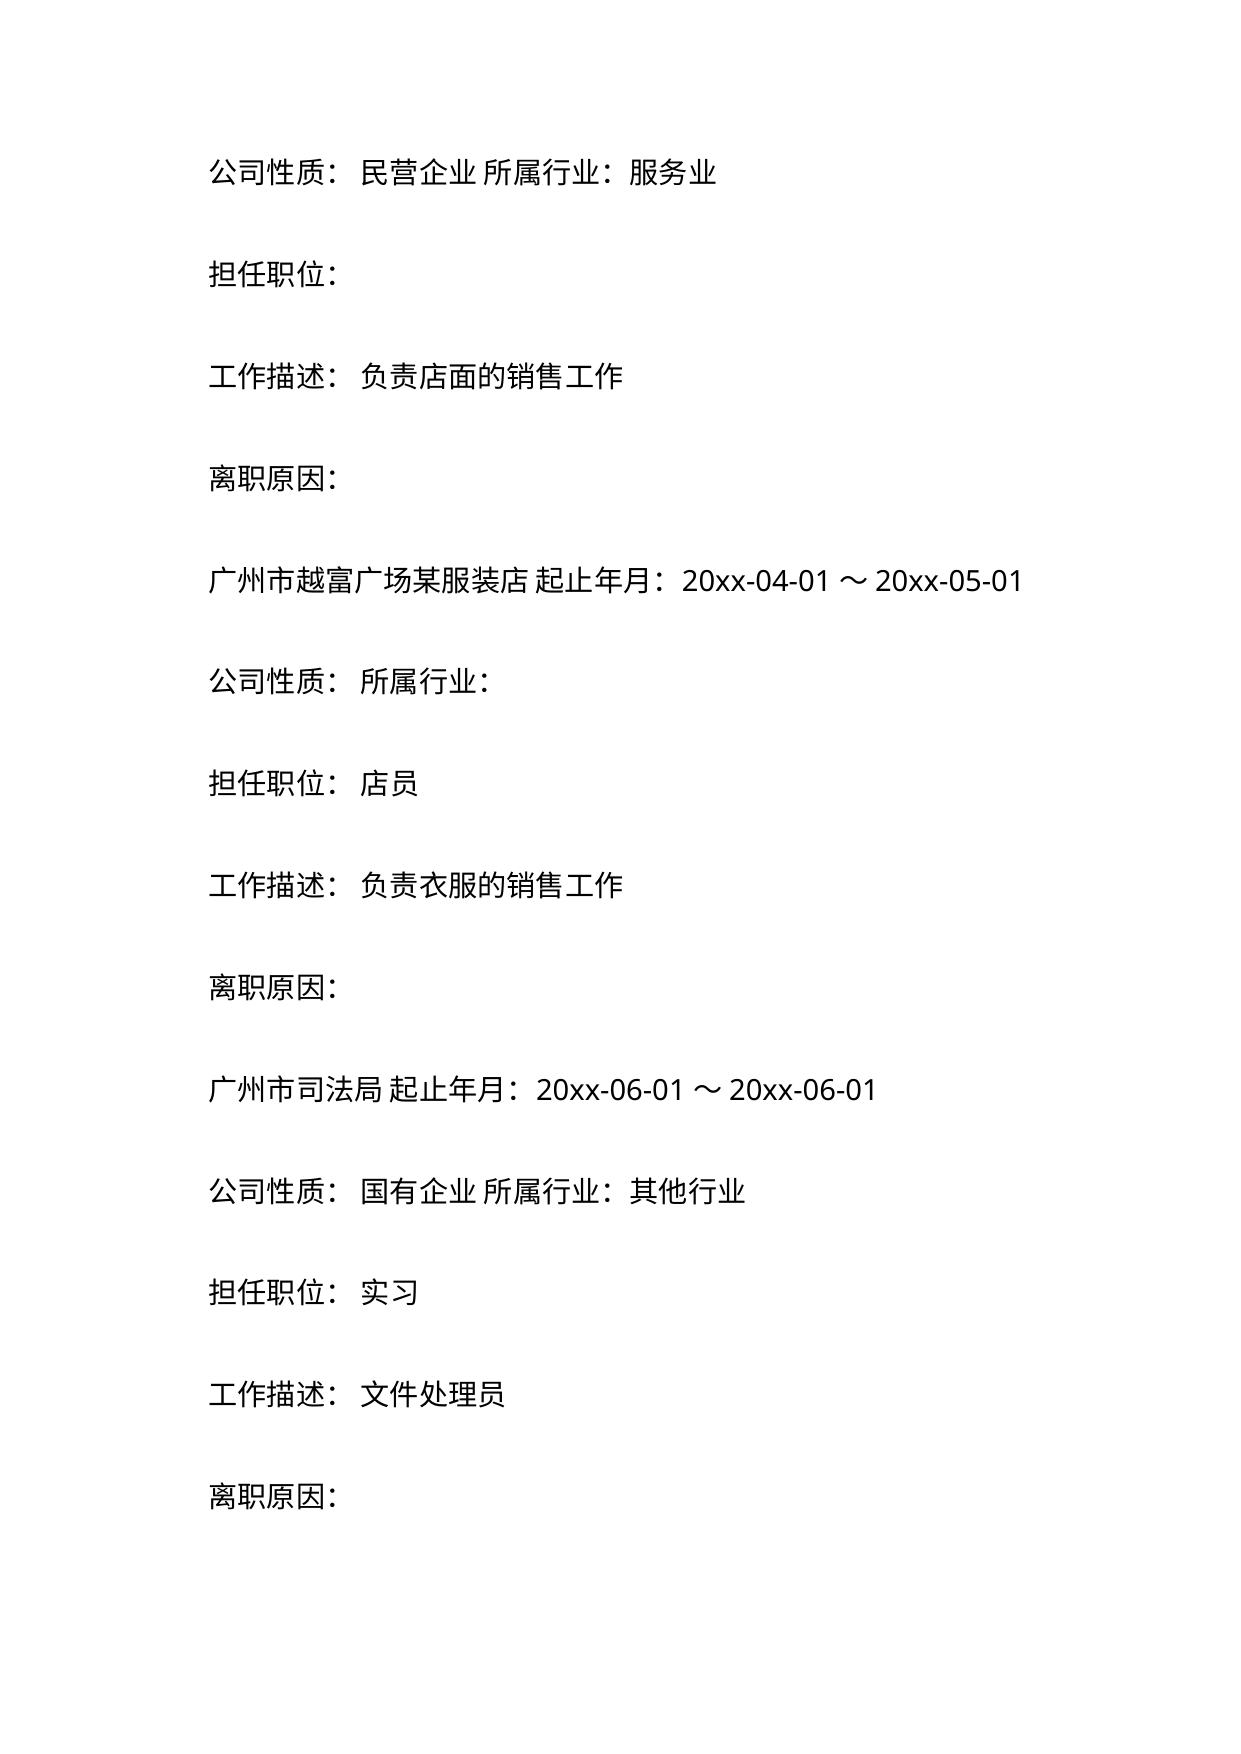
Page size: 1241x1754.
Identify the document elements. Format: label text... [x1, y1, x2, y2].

text 担任职位： 实习 [150, 1270, 1090, 1312]
text 工作描述： 负责店面的销售工作 [150, 353, 1090, 396]
text 工作描述： 负责衣服的销售工作 [150, 863, 1090, 905]
text 离职原因： [150, 1473, 1090, 1516]
text 工作描述： 文件处理员 [150, 1372, 1090, 1414]
text 离职原因： [150, 455, 1090, 498]
text 离职原因： [150, 964, 1090, 1007]
text 担任职位： 店员 [150, 761, 1090, 803]
text 公司性质： 国有企业 所属行业：其他行业 [150, 1168, 1090, 1210]
text 公司性质： 民营企业 所属行业：服务业 [150, 150, 1090, 192]
text 广州市越富广场某服装店 起止年月：20xx-04-01 ～ 20xx-05-01 [150, 557, 1090, 599]
text 担任职位： [150, 252, 1090, 294]
text 公司性质： 所属行业： [150, 659, 1090, 701]
text 广州市司法局 起止年月：20xx-06-01 ～ 20xx-06-01 [150, 1066, 1090, 1108]
